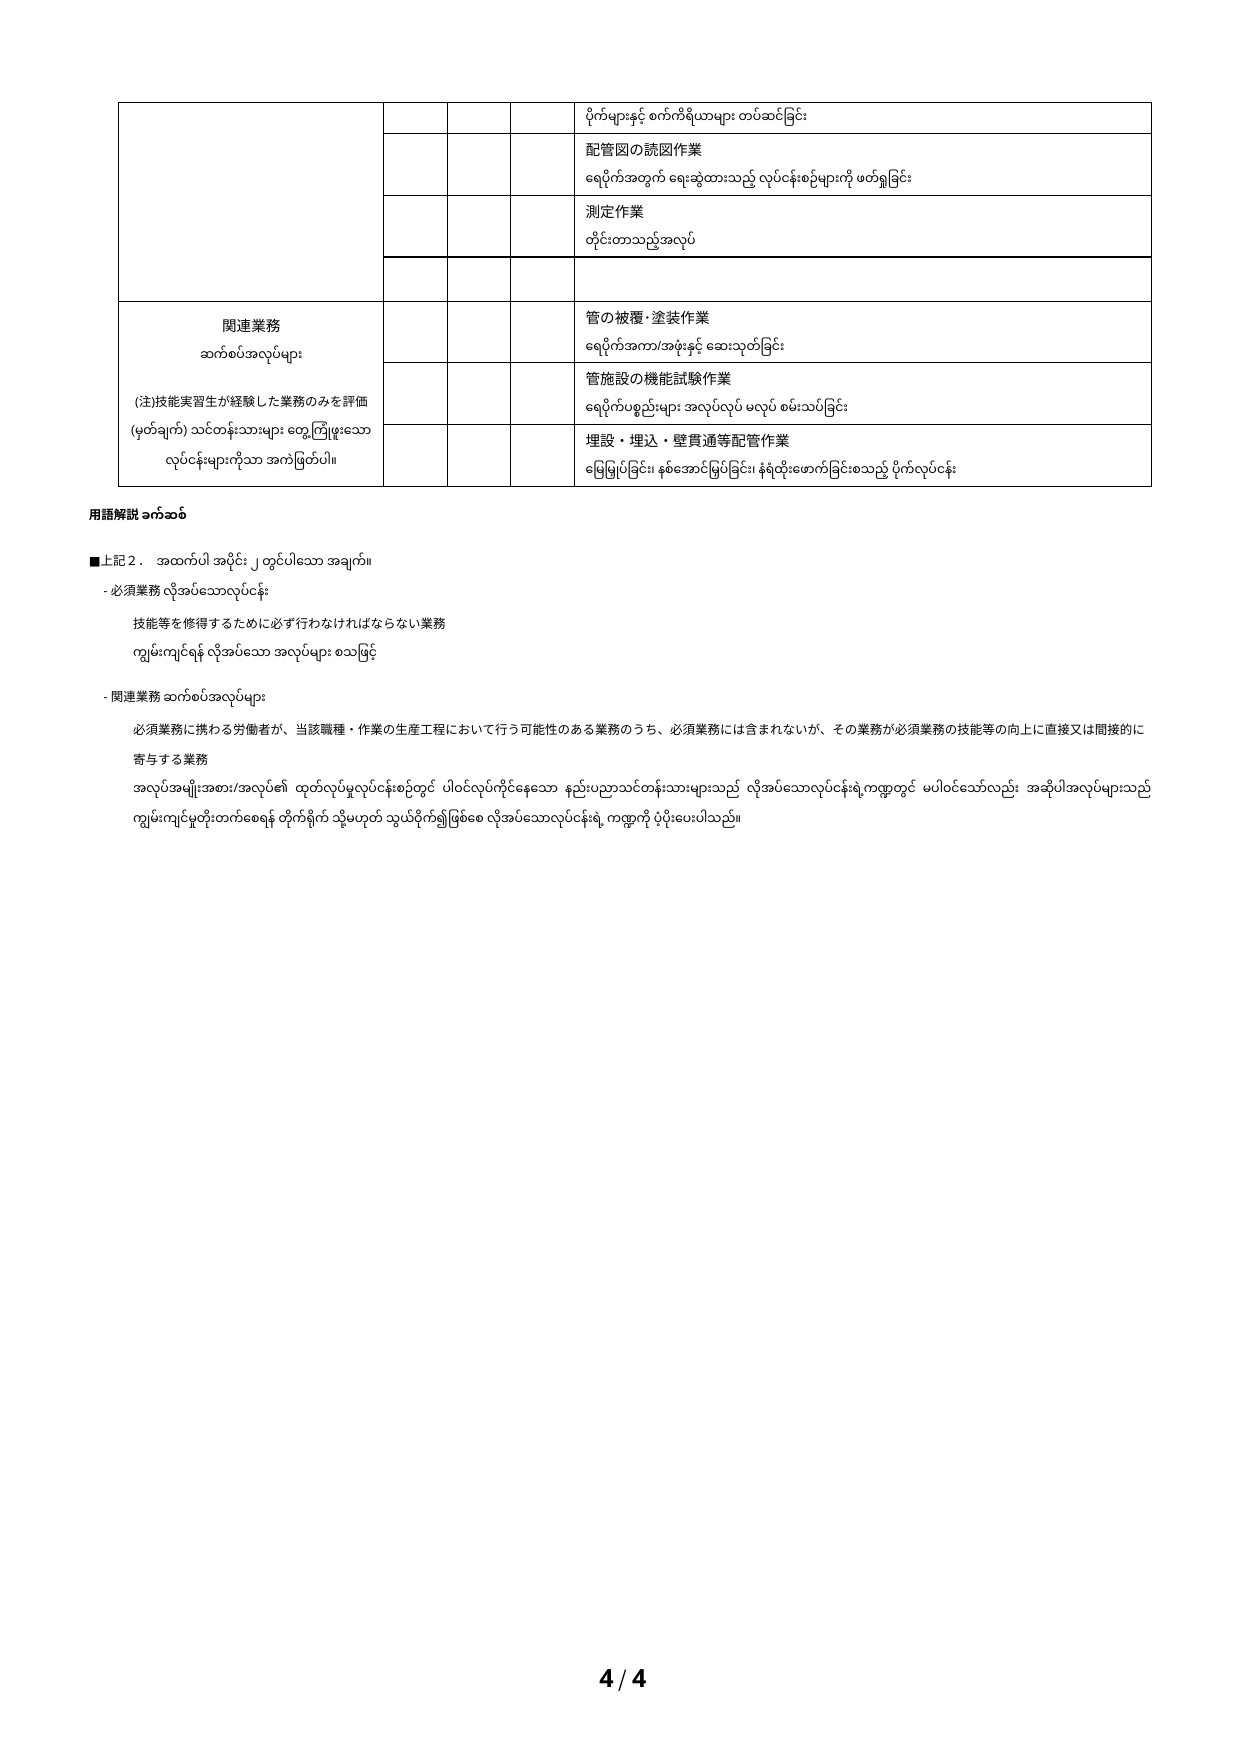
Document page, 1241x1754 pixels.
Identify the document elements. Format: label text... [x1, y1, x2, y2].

text အလုပ်အမျိုးအစား/အလုပ်၏ ထုတ်လုပ်မှုလုပ်ငန်းစဉ်တွင် ပါဝင်လုပ်ကိုင်နေသော နည်းပညာသင်တန်းသားများသည် လိုအပ်သောလုပ်ငန်းရဲ့ကဏ္ဍတွင် မပါဝင်သော်လည်း အဆိုပါအလုပ်များသည် ကျွမ်းကျင်မှုတိုးတက်စေရန် တိုက်ရိုက် သို့မဟုတ် သွယ်ဝိုက်၍ဖြစ်စေ လိုအပ်သောလုပ်ငန်းရဲ့ ကဏ္ဍကို ပံ့ပိုးပေးပါသည်။ [133, 774, 1152, 835]
table_cell [511, 258, 574, 301]
table_cell [448, 134, 510, 195]
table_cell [575, 103, 1151, 133]
table_cell [448, 302, 510, 362]
table_cell [384, 258, 447, 301]
table_cell [384, 425, 447, 486]
text - 必須業務လိုအပ်သောလုပ်ငန်း [103, 577, 1152, 608]
table_cell [511, 196, 574, 256]
table_cell 埋設・埋込・壁貫通等配管作業 မြေမြှုပ်ခြင်း၊ နစ်အောင်မြှပ်ခြင်း၊ နံရံထိုးဖောက်ခြင်းစသည့် ပိုက်လုပ်ငန်း [575, 425, 1151, 486]
table_cell [384, 103, 447, 133]
table_cell 測定作業 တိုင်းတာသည့်အလုပ် [575, 196, 1151, 256]
table_cell [511, 103, 574, 133]
table_cell 管の被覆･塗装作業 ရေပိုက်အကာ/အဖုံးနှင့် ဆေးသုတ်ခြင်း [575, 302, 1151, 362]
table_cell [384, 196, 447, 256]
table_cell [448, 258, 510, 301]
text 用語解説 ခက်ဆစ် [89, 502, 1152, 532]
table_cell [511, 134, 574, 195]
table_cell 関連業務 ဆက်စပ်အလုပ်များ (注)技能実習生が経験した業務のみを評価 (မှတ်ချက်) သင်တန်းသားများ တွေ့ကြုံဖူးသော လုပ်ငန်းများကိုသာ အကဲဖြတ်ပါ။ [119, 302, 383, 486]
table_cell [575, 258, 1151, 301]
text - 関連業務ဆက်စပ်အလုပ်များ [103, 683, 1152, 714]
table_cell 配管図の読図作業 ရေပိုက်အတွက် ရေးဆွဲထားသည့် လုပ်ငန်းစဉ်များကို ဖတ်ရှုခြင်း [575, 134, 1151, 195]
table_cell [384, 363, 447, 424]
text ■上記２． အထက်ပါ အပိုင်း ၂ တွင်ပါသော အချက်။ [89, 547, 1152, 577]
table_cell [384, 302, 447, 362]
text ကျွမ်းကျင်ရန် လိုအပ်သော အလုပ်များ စသဖြင့် [133, 638, 1152, 668]
table_cell [511, 425, 574, 486]
table_cell [448, 196, 510, 256]
text 必須業務に携わる労働者が、当該職種・作業の生産工程において行う可能性のある業務のうち、必須業務には含まれないが、その業務が必須業務の技能等の向上に直接又は間接的に寄与する業務 [133, 714, 1152, 774]
table_cell [448, 425, 510, 486]
table_cell 管施設の機能試験作業 ရေပိုက်ပစ္စည်းများ အလုပ်လုပ် မလုပ် စမ်းသပ်ခြင်း [575, 363, 1151, 424]
table_cell [384, 134, 447, 195]
text 技能等を修得するために必ず行わなければならない業務 [133, 608, 1152, 638]
table_cell [448, 363, 510, 424]
table_cell [448, 103, 510, 133]
table_cell [511, 363, 574, 424]
table_cell [511, 302, 574, 362]
